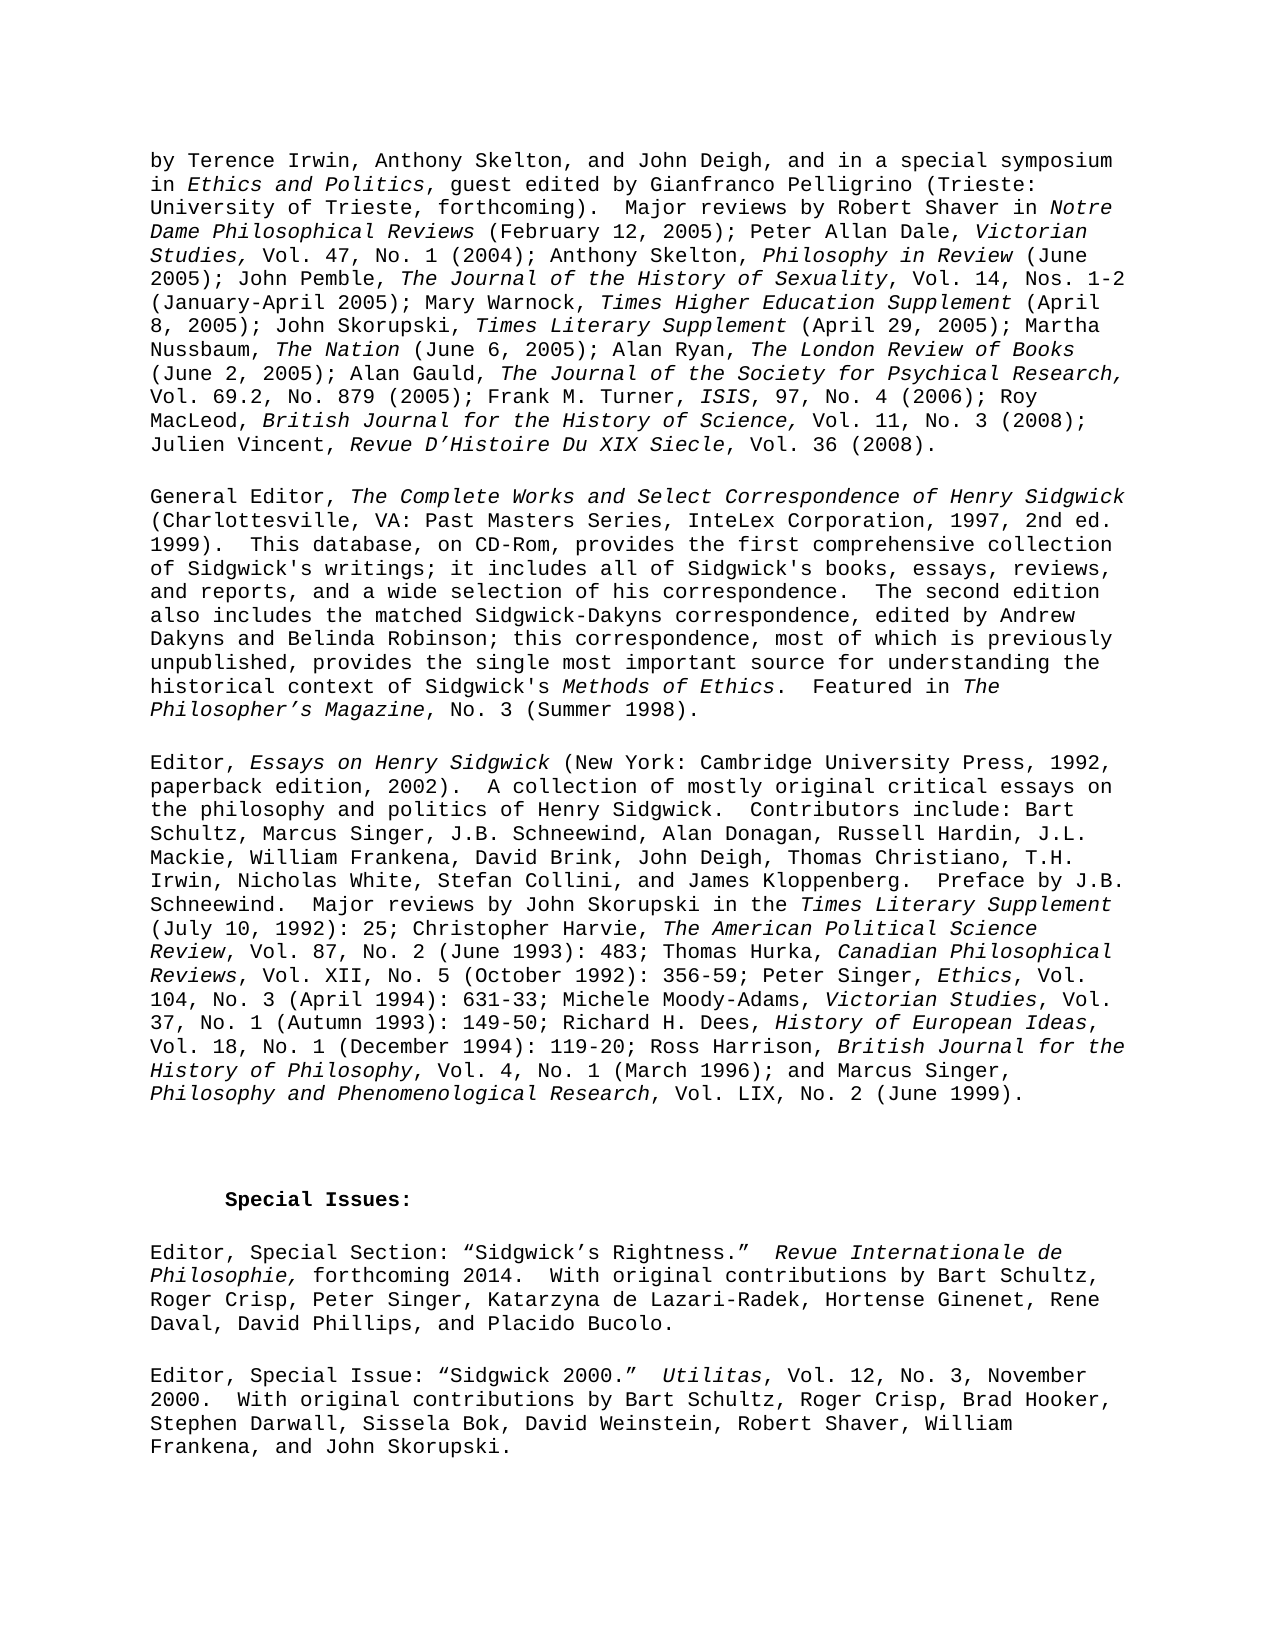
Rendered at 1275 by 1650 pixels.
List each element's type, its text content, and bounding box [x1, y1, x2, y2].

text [150, 150, 1125, 457]
text General Editor, The Complete Works and Select Correspondence of Henry Sidgwick (Charlottesville, VA: Past Masters Series, InteLex Corporation, 1997, 2nd ed. 1999). This database, on CD-Rom, provides the first comprehensive collection of Sidgwick's writings; it includes all of Sidgwick's books, essays, reviews, and reports, and a wide selection of his correspondence. The second edition also includes the matched Sidgwick-Dakyns correspondence, edited by Andrew Dakyns and Belinda Robinson; this correspondence, most of which is previously unpublished, provides the single most important source for understanding the historical context of Sidgwick's Methods of Ethics. Featured in The Philosopher’s Magazine, No. 3 (Summer 1998). [150, 487, 1125, 723]
text Editor, Special Issue: “Sidgwick 2000.” Utilitas, Vol. 12, No. 3, November 2000. With original contributions by Bart Schultz, Roger Crisp, Brad Hooker, Stephen Darwall, Sissela Bok, David Weinstein, Robert Shaver, William Frankena, and John Skorupski. [150, 1365, 1125, 1460]
text Special Issues: [150, 1189, 1125, 1212]
text Editor, Special Section: “Sidgwick’s Rightness.” Revue Internationale de Philosophie, forthcoming 2014. With original contributions by Bart Schultz, Roger Crisp, Peter Singer, Katarzyna de Lazari-Radek, Hortense Ginenet, Rene Daval, David Phillips, and Placido Bucolo. [150, 1242, 1125, 1336]
text Editor, Essays on Henry Sidgwick (New York: Cambridge University Press, 1992, paperback edition, 2002). A collection of mostly original critical essays on the philosophy and politics of Henry Sidgwick. Contributors include: Bart Schultz, Marcus Singer, J.B. Schneewind, Alan Donagan, Russell Hardin, J.L. Mackie, William Frankena, David Brink, John Deigh, Thomas Christiano, T.H. Irwin, Nicholas White, Stefan Collini, and James Kloppenberg. Preface by J.B. Schneewind. Major reviews by John Skorupski in the Times Literary Supplement (July 10, 1992): 25; Christopher Harvie, The American Political Science Review, Vol. 87, No. 2 (June 1993): 483; Thomas Hurka, Canadian Philosophical Reviews, Vol. XII, No. 5 (October 1992): 356-59; Peter Singer, Ethics, Vol. 104, No. 3 (April 1994): 631-33; Michele Moody-Adams, Victorian Studies, Vol. 37, No. 1 (Autumn 1993): 149-50; Richard H. Dees, History of European Ideas, Vol. 18, No. 1 (December 1994): 119-20; Ross Harrison, British Journal for the History of Philosophy, Vol. 4, No. 1 (March 1996); and Marcus Singer, Philosophy and Phenomenological Research, Vol. LIX, No. 2 (June 1999). [150, 752, 1125, 1107]
